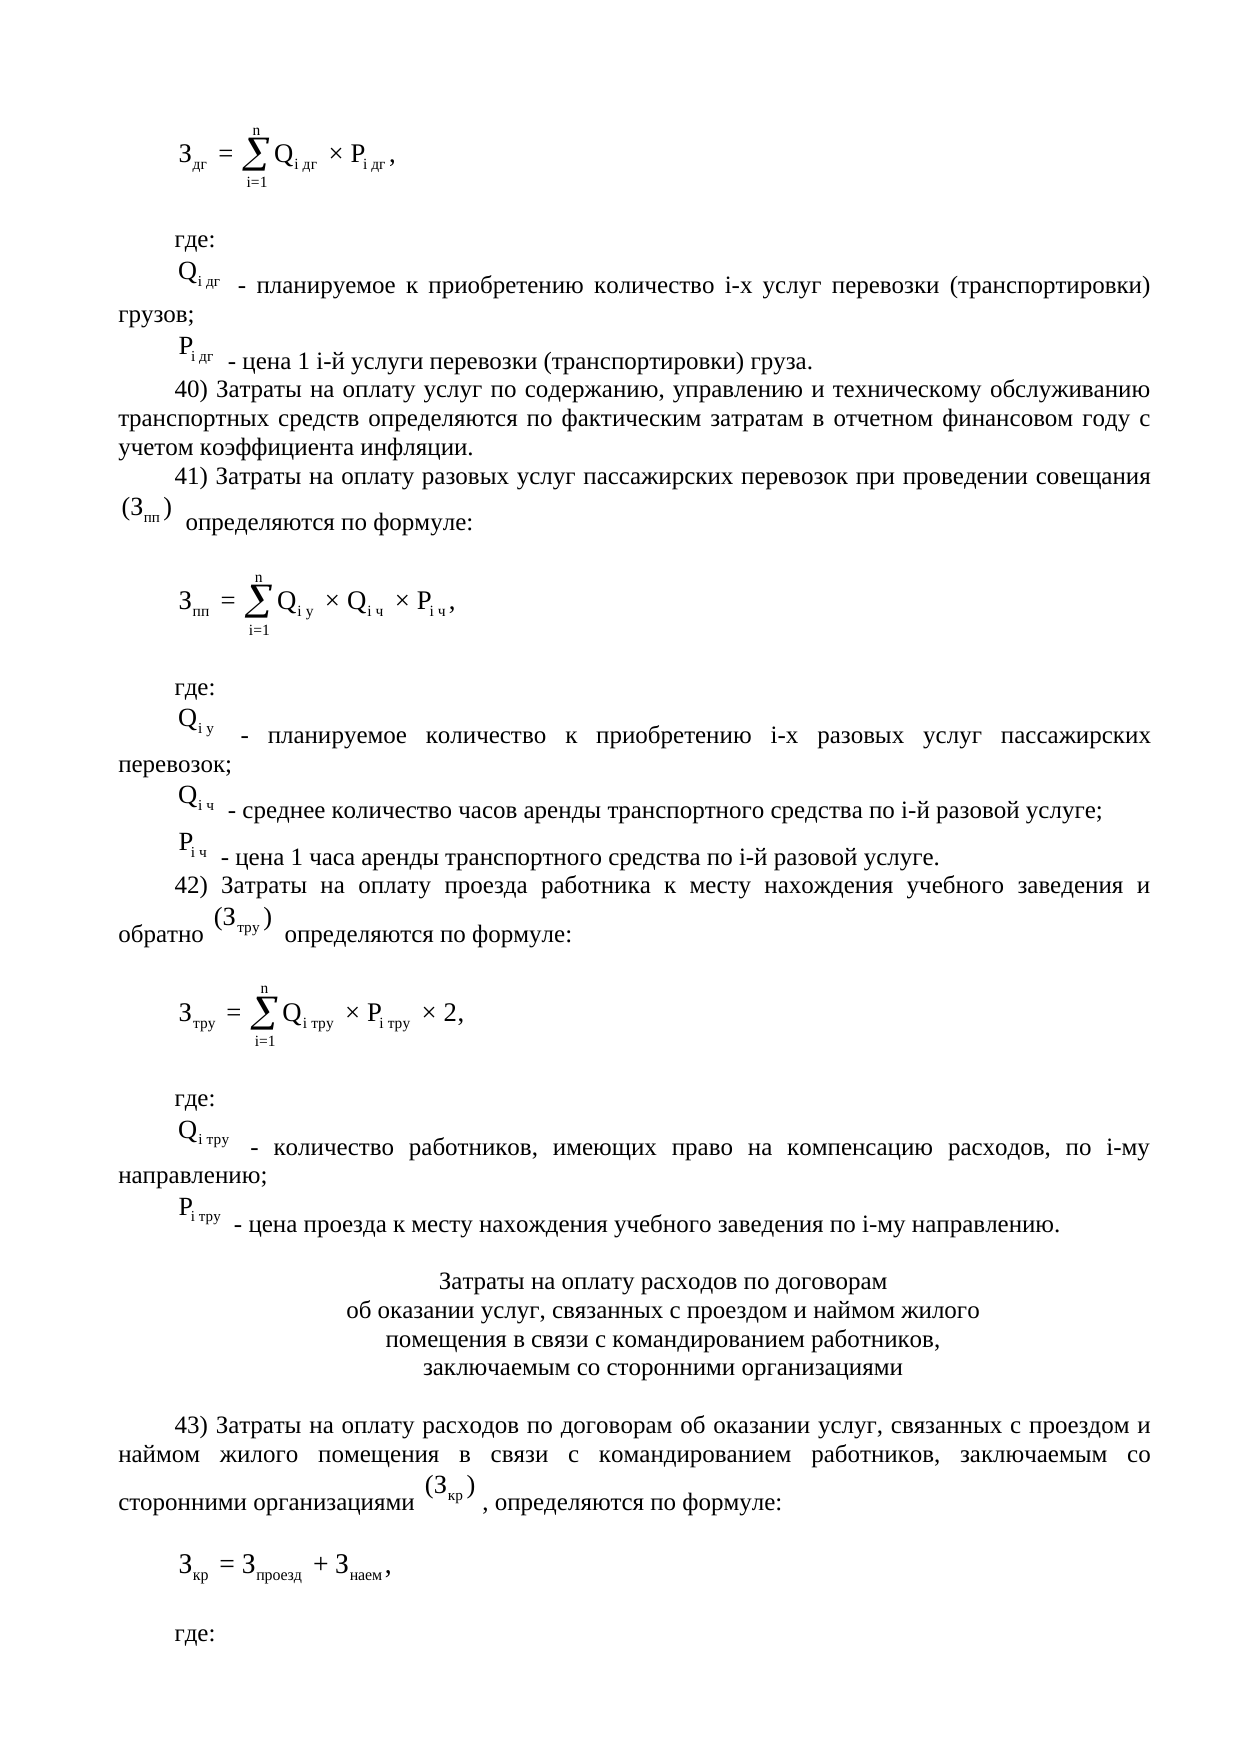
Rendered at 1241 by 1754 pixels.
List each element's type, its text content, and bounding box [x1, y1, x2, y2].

text помещения в связи с командированием работников, [118, 1324, 1152, 1352]
text заключаемым со сторонними организациями [118, 1352, 1152, 1381]
text - планируемое к приобретению количество i-х услуг перевозки (транспортировки) грузов; [118, 253, 1152, 328]
text 40) Затраты на оплату услуг по содержанию, управлению и техническому обслуживанию транспортных средств определяются по фактическим затратам в отчетном финансовом году с учетом коэффициента инфляции. [118, 374, 1152, 461]
text 43) Затраты на оплату расходов по договорам об оказании услуг, связанных с проездом и наймом жилого помещения в связи с командированием работников, заключаемым со сторонними организациями , определяются по формуле: [118, 1410, 1152, 1516]
text где: [118, 1083, 1152, 1112]
text - планируемое количество к приобретению i-х разовых услуг пассажирских перевозок; [118, 700, 1152, 777]
text где: [118, 1618, 1152, 1647]
text - среднее количество часов аренды транспортного средства по i-й разовой услуге; [118, 777, 1152, 824]
text Затраты на оплату расходов по договорам [118, 1266, 1152, 1295]
text - количество работников, имеющих право на компенсацию расходов, по i-му направлению; [118, 1112, 1152, 1189]
text где: [118, 224, 1152, 253]
text 42) Затраты на оплату проезда работника к месту нахождения учебного заведения и обратно определяются по формуле: [118, 870, 1152, 948]
text - цена 1 часа аренды транспортного средства по i-й разовой услуге. [118, 824, 1152, 870]
text - цена 1 i-й услуги перевозки (транспортировки) груза. [118, 328, 1152, 374]
text об оказании услуг, связанных с проездом и наймом жилого [118, 1295, 1152, 1324]
text где: [118, 672, 1152, 700]
text 41) Затраты на оплату разовых услуг пассажирских перевозок при проведении совещания определяются по формуле: [118, 461, 1152, 536]
text - цена проезда к месту нахождения учебного заведения по i-му направлению. [118, 1189, 1152, 1237]
